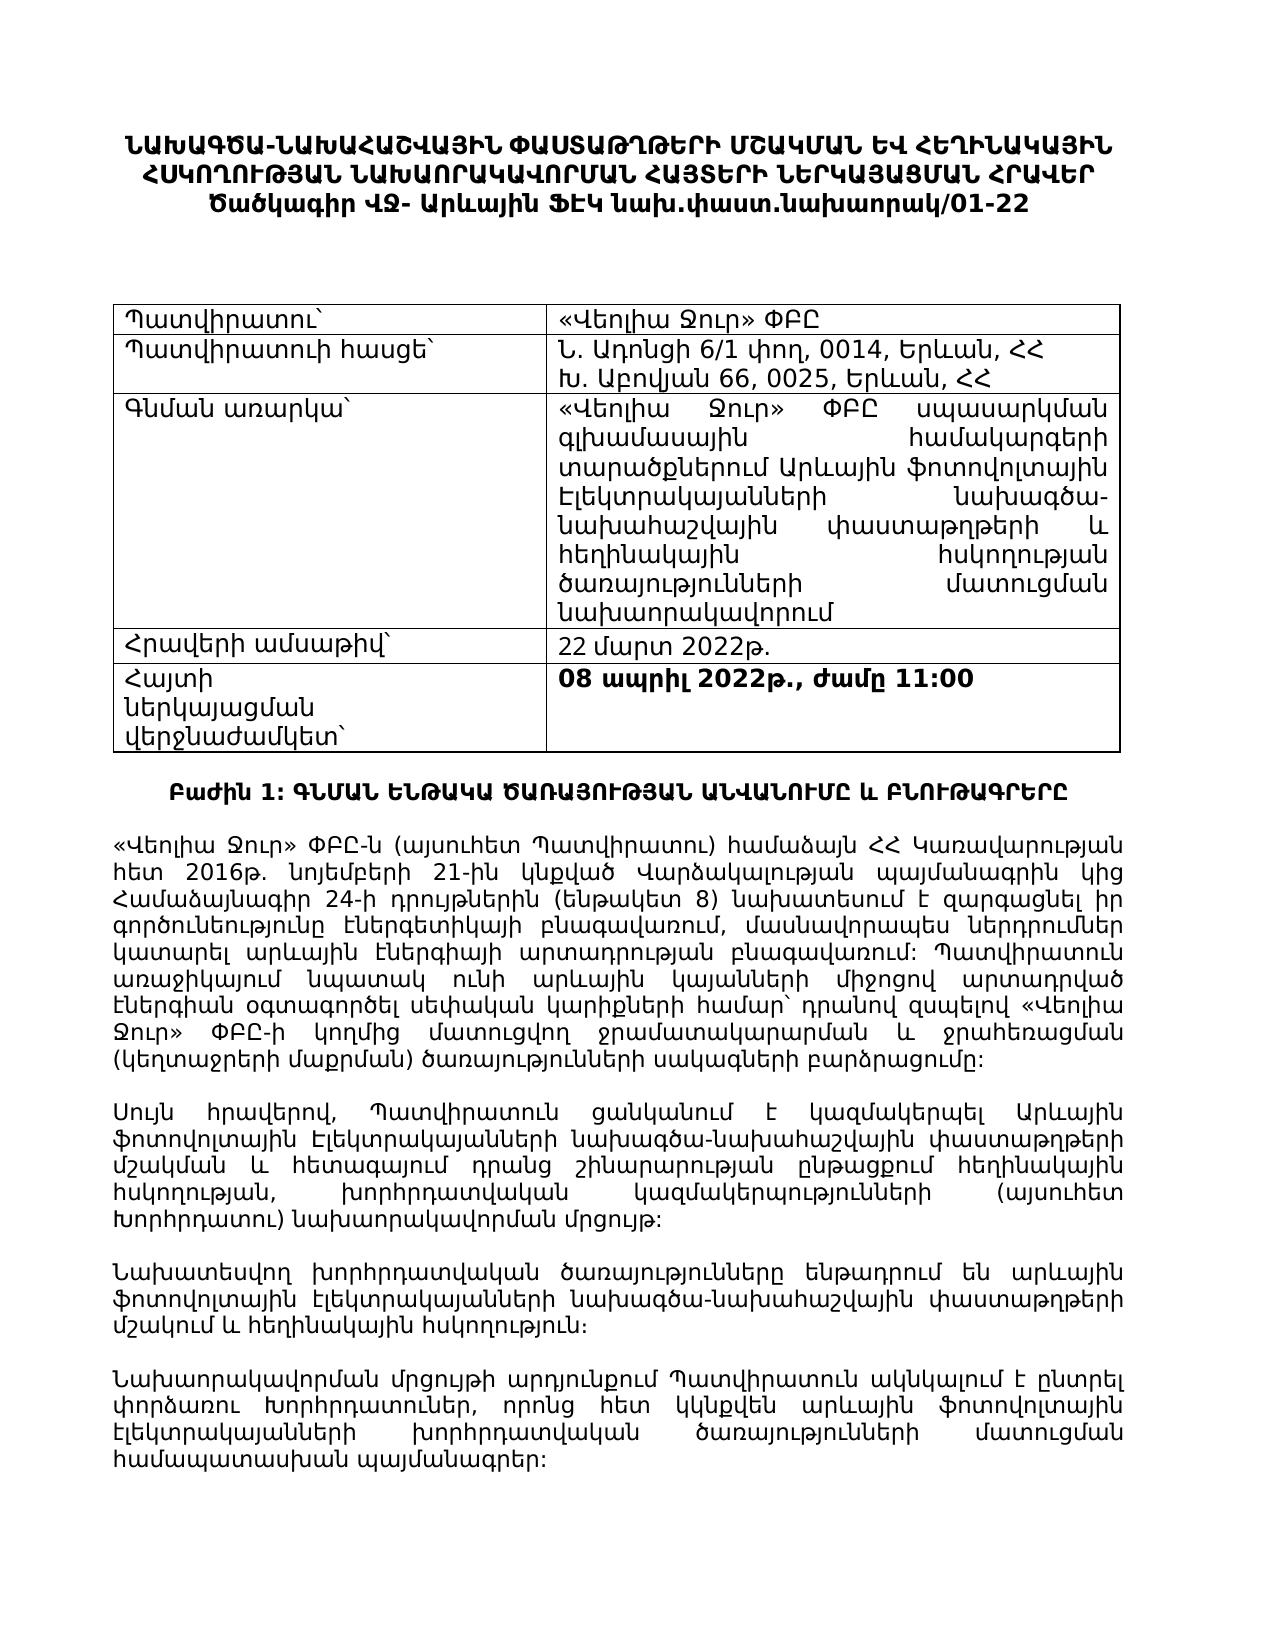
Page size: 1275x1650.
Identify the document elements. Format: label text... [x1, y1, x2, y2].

table_cell Պատվիրատուի հասցե՝ [114, 335, 546, 393]
table_header Պատվիրատու՝ [114, 305, 546, 334]
text ՆԱԽԱԳԾԱ-ՆԱԽԱՀԱՇՎԱՅԻՆ ՓԱՍՏԱԹՂԹԵՐԻ ՄՇԱԿՄԱՆ ԵՎ ՀԵՂԻՆԱԿԱՅԻՆ ՀՍԿՈՂՈՒԹՅԱՆ ՆԱԽԱՈՐԱԿԱՎՈՐՄԱՆ ՀԱՅՏԵՐԻ ՆԵՐԿԱՅԱՑՄԱՆ ՀՐԱՎԵՐ [113, 131, 1125, 189]
table_cell Ն. Ադոնցի 6/1 փող, 0014, Երևան, ՀՀ Խ. Աբովյան 66, 0025, Երևան, ՀՀ [547, 335, 1119, 393]
text Բաժին 1: ԳՆՄԱՆ ԵՆԹԱԿԱ ԾԱՌԱՅՈՒԹՅԱՆ ԱՆՎԱՆՈՒՄԸ և ԲՆՈՒԹԱԳՐԵՐԸ [112, 779, 1125, 806]
table_cell Գնման առարկա՝ [114, 394, 546, 628]
table_cell 22 մարտ 2022թ. [547, 629, 1119, 663]
text Սույն հրավերով, Պատվիրատուն ցանկանում է կազմակերպել Արևային ֆոտովոլտային Էլեկտրակայանների նախագծա-նախահաշվային փաստաթղթերի մշակման և հետագայում դրանց շինարարության ընթացքում հեղինակային հսկողության, խորհրդատվական կազմակերպությունների (այսուհետ Խորհրդատու) նախաորակավորման մրցույթ: [112, 1099, 1125, 1232]
table_cell 08 ապրիլ 2022թ., ժամը 11:00 [547, 664, 1119, 751]
table_cell Հրավերի ամսաթիվ՝ [114, 629, 546, 663]
table_header «Վեոլիա Ջուր» ՓԲԸ [547, 305, 1119, 334]
text Նախատեսվող խորհրդատվական ծառայությունները ենթադրում են արևային ֆոտովոլտային էլեկտրակայանների նախագծա-նախահաշվային փաստաթղթերի մշակում և հեղինակային հսկողություն։ [112, 1259, 1125, 1339]
text Ծածկագիր ՎՋ- Արևային ՖԷԿ նախ.փաստ.նախաորակ/01-22 [113, 189, 1125, 219]
table_cell «Վեոլիա Ջուր» ՓԲԸ սպասարկման գլխամասային համակարգերի տարածքներում Արևային ֆոտովոլտային Էլեկտրակայանների նախագծա-նախահաշվային փաստաթղթերի և հեղինակային հսկողության ծառայությունների մատուցման նախաորակավորում [547, 394, 1119, 628]
text Նախաորակավորման մրցույթի արդյունքում Պատվիրատուն ակնկալում է ընտրել փորձառու Խորհրդատուներ, որոնց հետ կկնքվեն արևային ֆոտովոլտային էլեկտրակայանների խորհրդատվական ծառայությունների մատուցման համապատասխան պայմանագրեր: [112, 1366, 1125, 1472]
table_cell Հայտի ներկայացման վերջնաժամկետ՝ [114, 664, 546, 751]
text «Վեոլիա Ջուր» ՓԲԸ-ն (այսուհետ Պատվիրատու) համաձայն ՀՀ Կառավարության հետ 2016թ. նոյեմբերի 21-ին կնքված Վարձակալության պայմանագրին կից Համաձայնագիր 24-ի դրույթներին (ենթակետ 8) նախատեսում է զարգացնել իր գործունեությունը էներգետիկայի բնագավառում, մասնավորապես ներդրումներ կատարել արևային էներգիայի արտադրության բնագավառում: Պատվիրատուն առաջիկայում նպատակ ունի արևային կայանների միջոցով արտադրված էներգիան օգտագործել սեփական կարիքների համար՝ դրանով զսպելով «Վեոլիա Ջուր» ՓԲԸ-ի կողմից մատուցվող ջրամատակարարման և ջրահեռացման (կեղտաջրերի մաքրման) ծառայությունների սակագների բարձրացումը: [112, 832, 1125, 1072]
